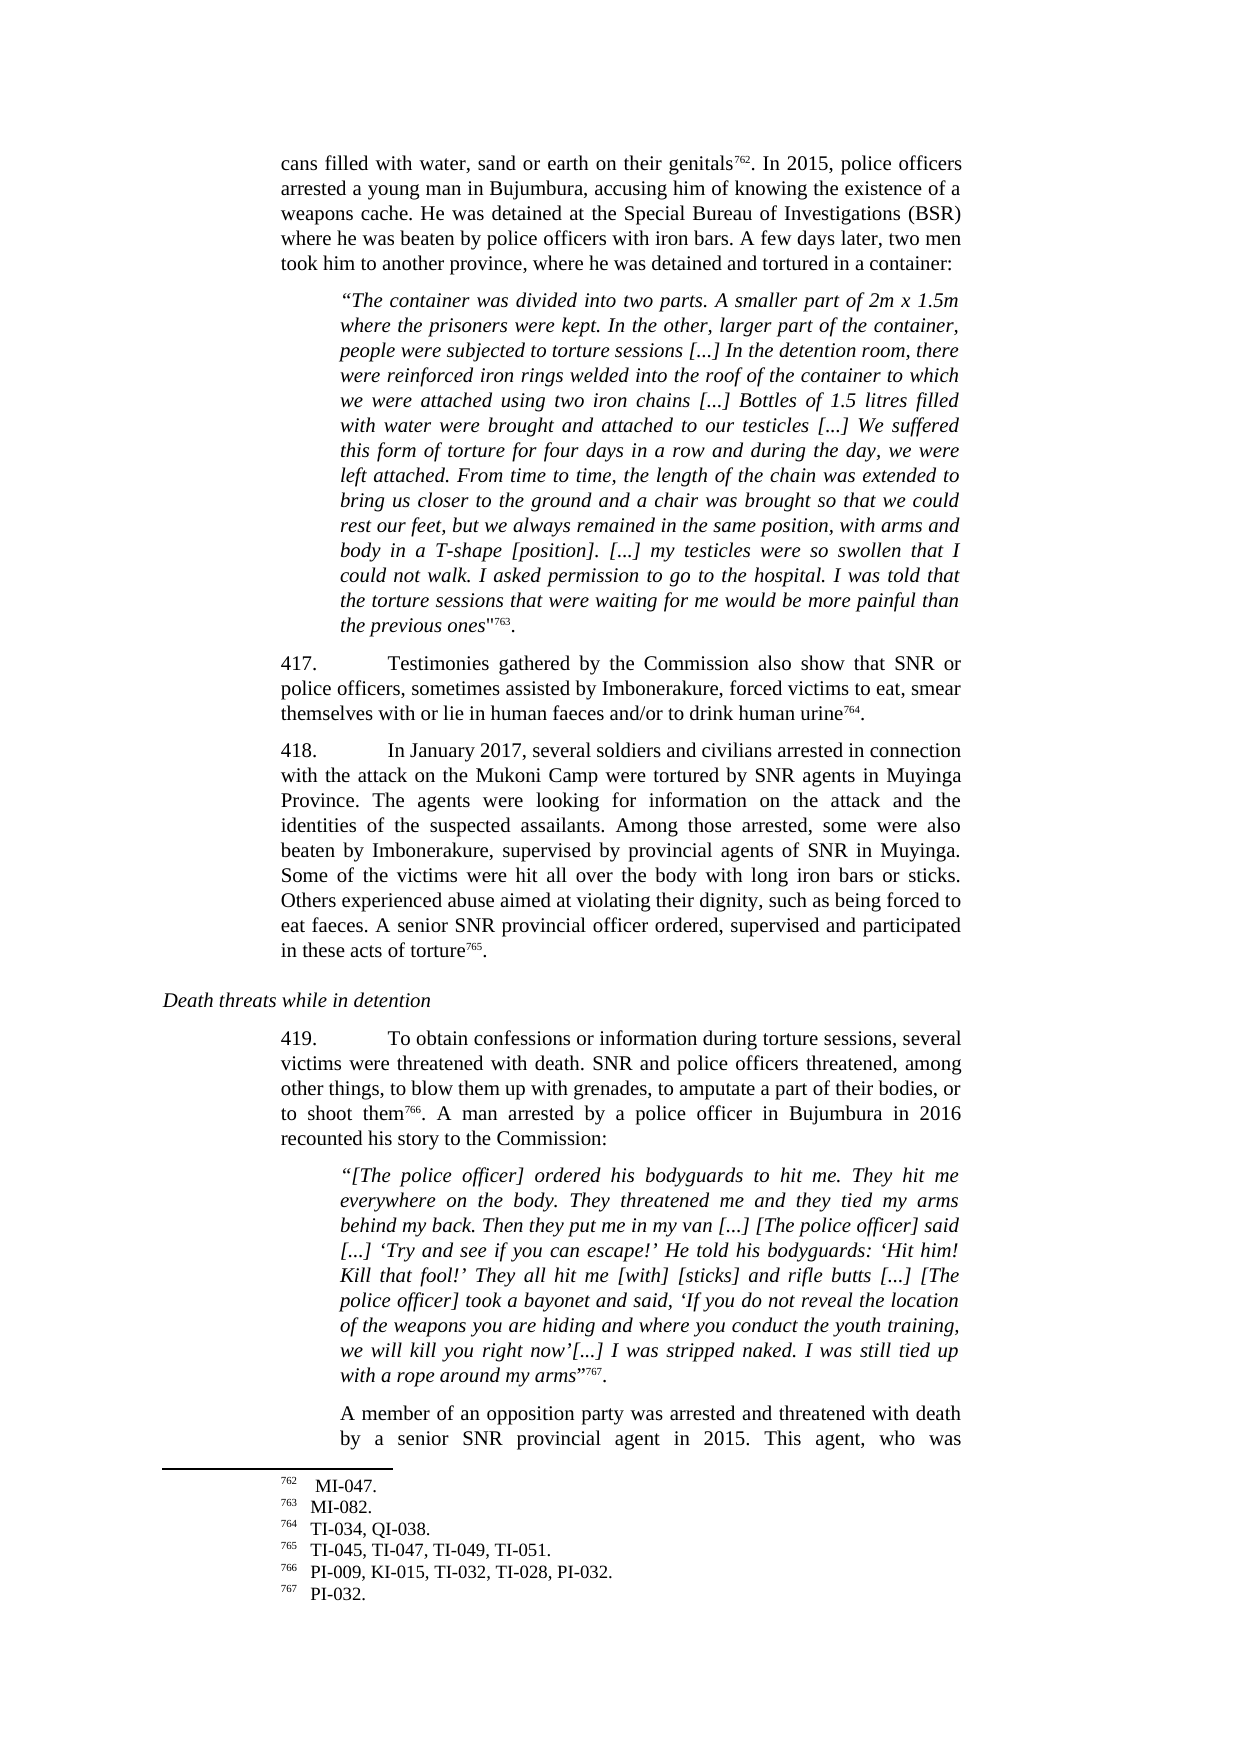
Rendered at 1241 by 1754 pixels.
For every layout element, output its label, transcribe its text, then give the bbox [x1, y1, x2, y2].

list “[The police officer] ordered his bodyguards to hit me. They hit me everywhere on the body. They threatened me and they tied my arms behind my back. Then they put me in my van [...] [The police officer] said [...] ‘Try and see if you can escape!’ He told his bodyguards: ‘Hit him! Kill that fool!’ They all hit me [with] [sticks] and rifle butts [...] [The police officer] took a bayonet and said, ‘If you do not reveal the location of the weapons you are hiding and where you conduct the youth training, we will kill you right now’[...] I was stripped naked. I was still tied up with a rope around my arms”. [340, 1162, 962, 1387]
text 416. Other victims, mostly men, testified that they had been sexually tortured, mainly through forced nudity scenes or hanging heavy bottles or jerry cans filled with water, sand or earth on their genitals. In 2015, police officers arrested a young man in Bujumbura, accusing him of knowing the existence of a weapons cache. He was detained at the Special Bureau of Investigations (BSR) where he was beaten by police officers with iron bars. A few days later, two men took him to another province, where he was detained and tortured in a container: [281, 150, 962, 275]
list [340, 1400, 962, 1450]
text 418. In January 2017, several soldiers and civilians arrested in connection with the attack on the Mukoni Camp were tortured by SNR agents in Muyinga Province. The agents were looking for information on the attack and the identities of the suspected assailants. Among those arrested, some were also beaten by Imbonerakure, supervised by provincial agents of SNR in Muyinga. Some of the victims were hit all over the body with long iron bars or sticks. Others experienced abuse aimed at violating their dignity, such as being forced to eat faeces. A senior SNR provincial officer ordered, supervised and participated in these acts of torture. [281, 737, 962, 962]
text 419. To obtain confessions or information during torture sessions, several victims were threatened with death. SNR and police officers threatened, among other things, to blow them up with grenades, to amputate a part of their bodies, or to shoot them. A man arrested by a police officer in Bujumbura in 2016 recounted his story to the Commission: [281, 1025, 962, 1150]
text Death threats while in detention [162, 987, 962, 1012]
list “The container was divided into two parts. A smaller part of 2m x 1.5m where the prisoners were kept. In the other, larger part of the container, people were subjected to torture sessions [...] In the detention room, there were reinforced iron rings welded into the roof of the container to which we were attached using two iron chains [...] Bottles of 1.5 litres filled with water were brought and attached to our testicles [...] We suffered this form of torture for four days in a row and during the day, we were left attached. From time to time, the length of the chain was extended to bring us closer to the ground and a chair was brought so that we could rest our feet, but we always remained in the same position, with arms and body in a T-shape [position]. [...] my testicles were so swollen that I could not walk. I asked permission to go to the hospital. I was told that the torture sessions that were waiting for me would be more painful than the previous ones". [340, 287, 962, 637]
text 417. Testimonies gathered by the Commission also show that SNR or police officers, sometimes assisted by Imbonerakure, forced victims to eat, smear themselves with or lie in human faeces and/or to drink human urine. [281, 650, 962, 725]
